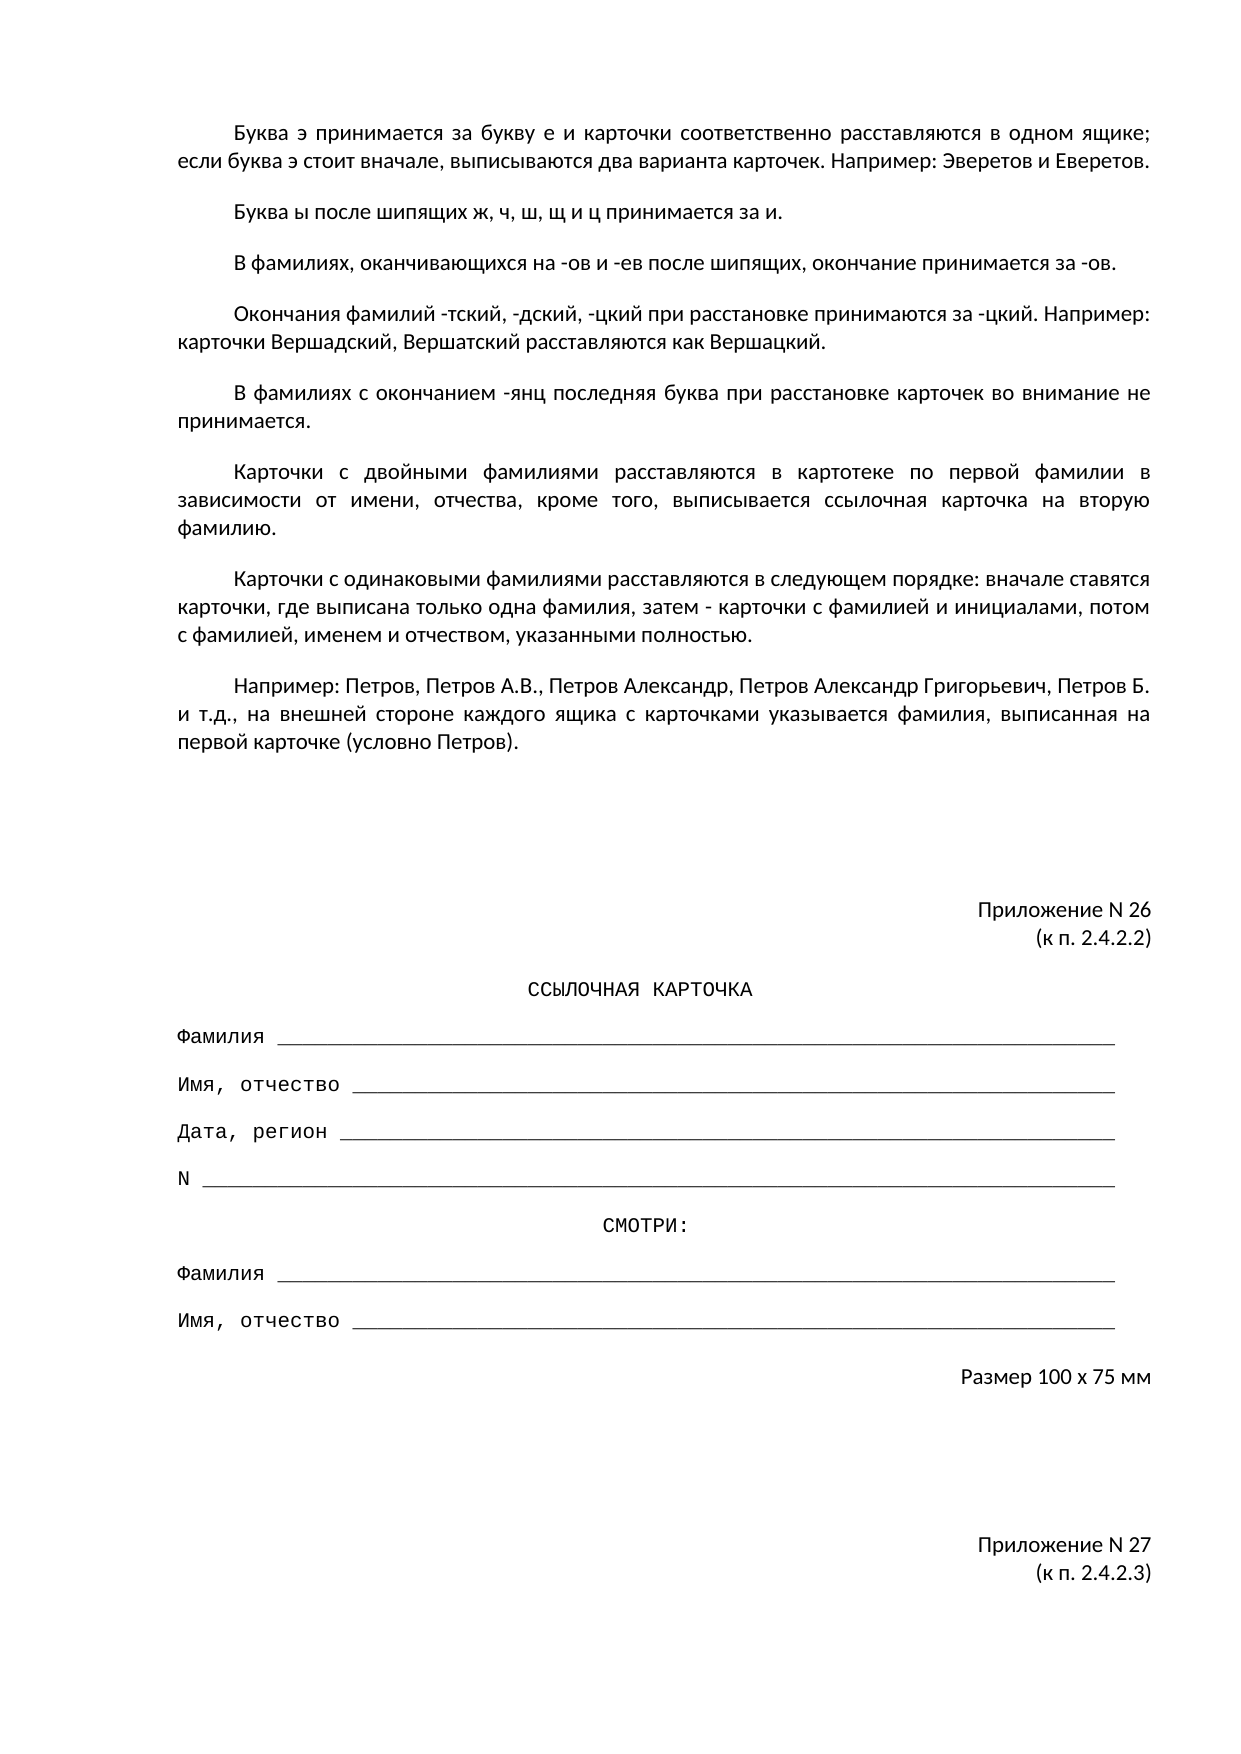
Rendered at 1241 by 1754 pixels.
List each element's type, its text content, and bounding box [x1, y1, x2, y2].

text Буква ы после шипящих ж, ч, ш, щ и ц принимается за и. [177, 197, 1152, 225]
text Приложение N 27 [177, 1530, 1152, 1558]
text В фамилиях с окончанием -янц последняя буква при расстановке карточек во внимание не принимается. [177, 378, 1152, 434]
text Приложение N 26 [177, 895, 1152, 923]
text Дата, регион ______________________________________________________________ [177, 1121, 1152, 1144]
text Например: Петров, Петров А.В., Петров Александр, Петров Александр Григорьевич, Петров Б. и т.д., на внешней стороне каждого ящика с карточками указывается фамилия, выписанная на первой карточке (условно Петров). [177, 671, 1152, 755]
text Карточки с одинаковыми фамилиями расставляются в следующем порядке: вначале ставятся карточки, где выписана только одна фамилия, затем - карточки с фамилией и инициалами, потом с фамилией, именем и отчеством, указанными полностью. [177, 564, 1152, 648]
text (к п. 2.4.2.2) [177, 923, 1152, 951]
text N _________________________________________________________________________ [177, 1168, 1152, 1192]
text Фамилия ___________________________________________________________________ [177, 1026, 1152, 1050]
text Окончания фамилий -тский, -дский, -цкий при расстановке принимаются за -цкий. Например: карточки Вершадский, Вершатский расставляются как Вершацкий. [177, 299, 1152, 355]
text Карточки с двойными фамилиями расставляются в картотеке по первой фамилии в зависимости от имени, отчества, кроме того, выписывается ссылочная карточка на вторую фамилию. [177, 457, 1152, 541]
text Буква э принимается за букву е и карточки соответственно расставляются в одном ящике; если буква э стоит вначале, выписываются два варианта карточек. Например: Эверетов и Еверетов. [177, 118, 1152, 174]
text СМОТРИ: [177, 1216, 1152, 1239]
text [177, 1310, 1152, 1334]
text Размер 100 x 75 мм [177, 1362, 1152, 1390]
text ССЫЛОЧНАЯ КАРТОЧКА [177, 979, 1152, 1003]
text В фамилиях, оканчивающихся на -ов и -ев после шипящих, окончание принимается за -ов. [177, 248, 1152, 276]
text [177, 1263, 1152, 1286]
text (к п. 2.4.2.3) [177, 1558, 1152, 1586]
text Имя, отчество _____________________________________________________________ [177, 1074, 1152, 1097]
